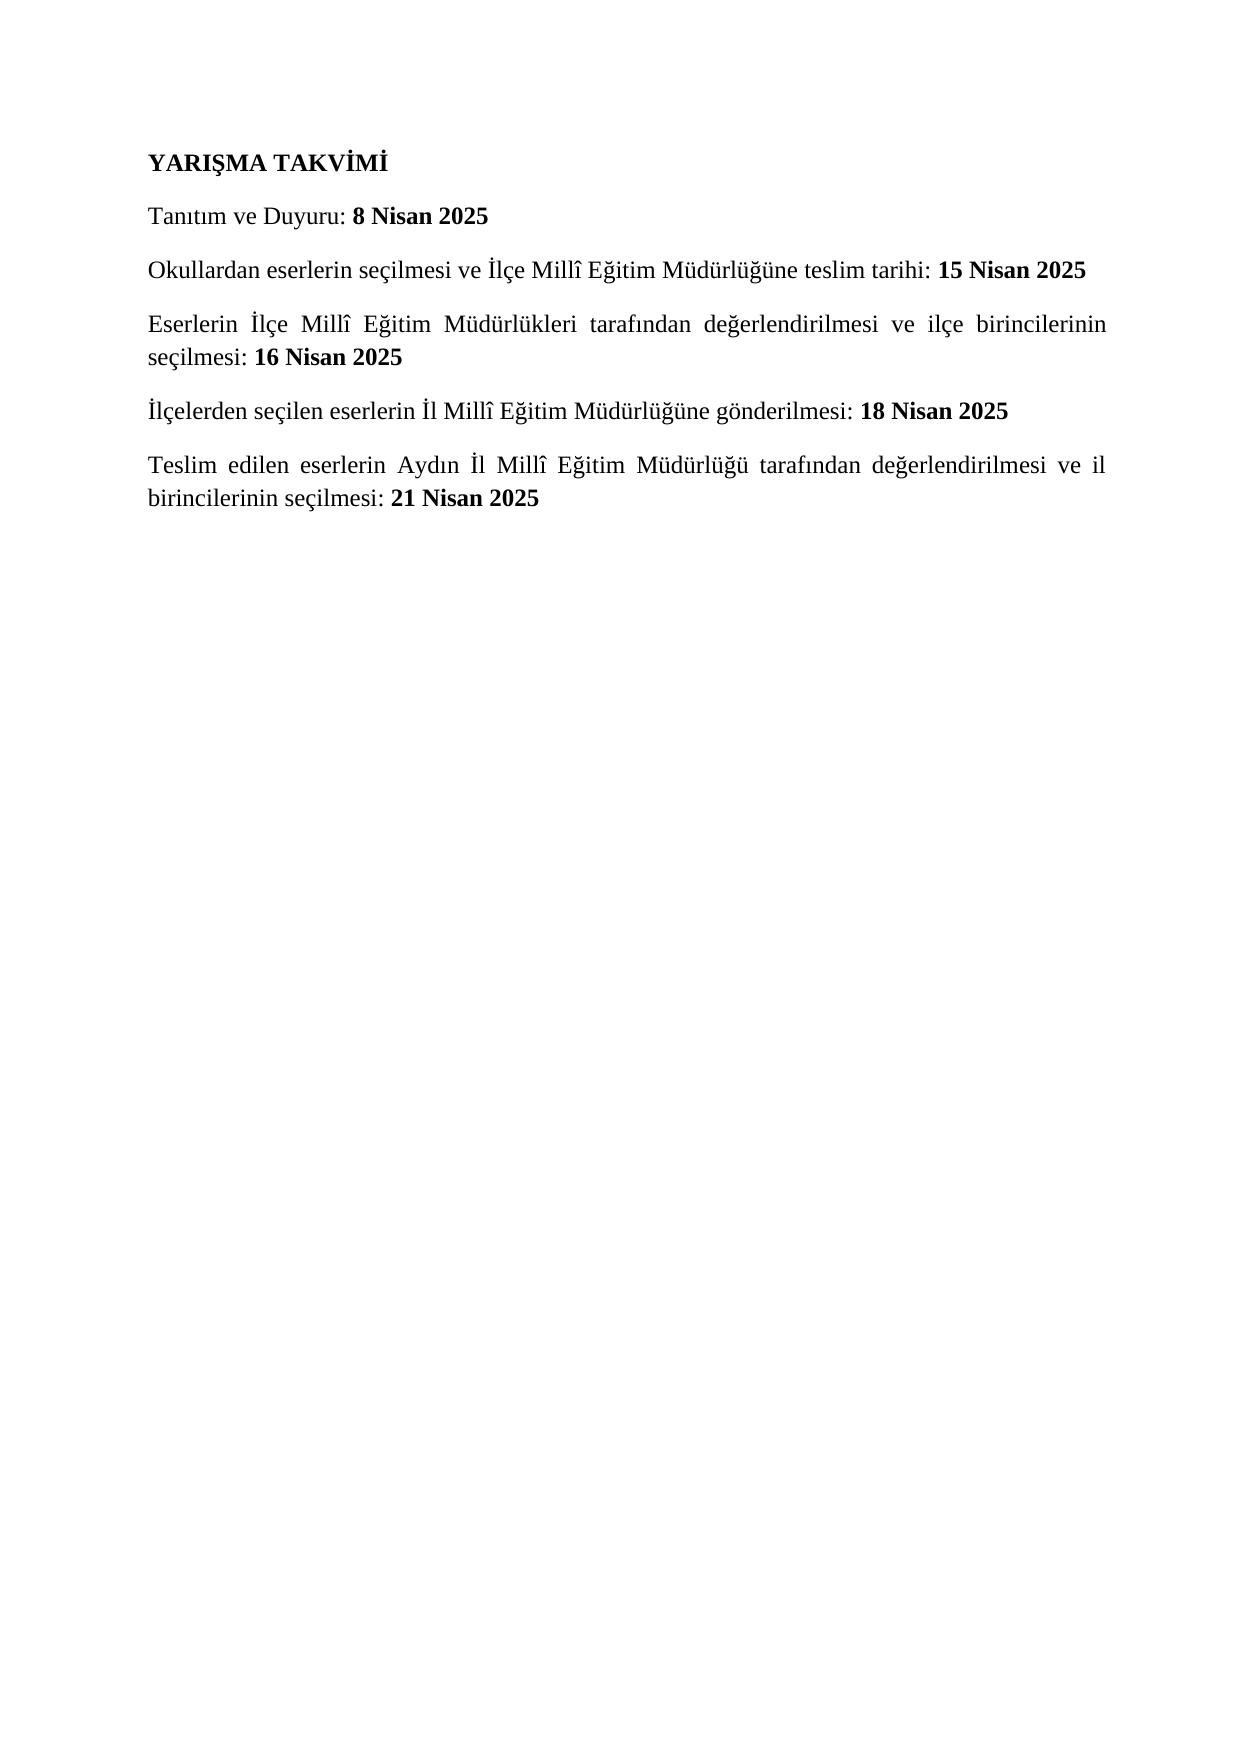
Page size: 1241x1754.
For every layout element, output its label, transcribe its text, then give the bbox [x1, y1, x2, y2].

text Tanıtım ve Duyuru: 8 Nisan 2025 [148, 201, 1107, 230]
text Eserlerin İlçe Millî Eğitim Müdürlükleri tarafından değerlendirilmesi ve ilçe birincilerinin seçilmesi: 16 Nisan 2025 [148, 309, 1107, 371]
text Okullardan eserlerin seçilmesi ve İlçe Millî Eğitim Müdürlüğüne teslim tarihi: 15 Nisan 2025 [148, 255, 1107, 284]
text İlçelerden seçilen eserlerin İl Millî Eğitim Müdürlüğüne gönderilmesi: 18 Nisan 2025 [148, 396, 1107, 425]
text Teslim edilen eserlerin Aydın İl Millî Eğitim Müdürlüğü tarafından değerlendirilmesi ve il birincilerinin seçilmesi: 21 Nisan 2025 [148, 450, 1107, 512]
text YARIŞMA TAKVİMİ [148, 148, 1107, 176]
